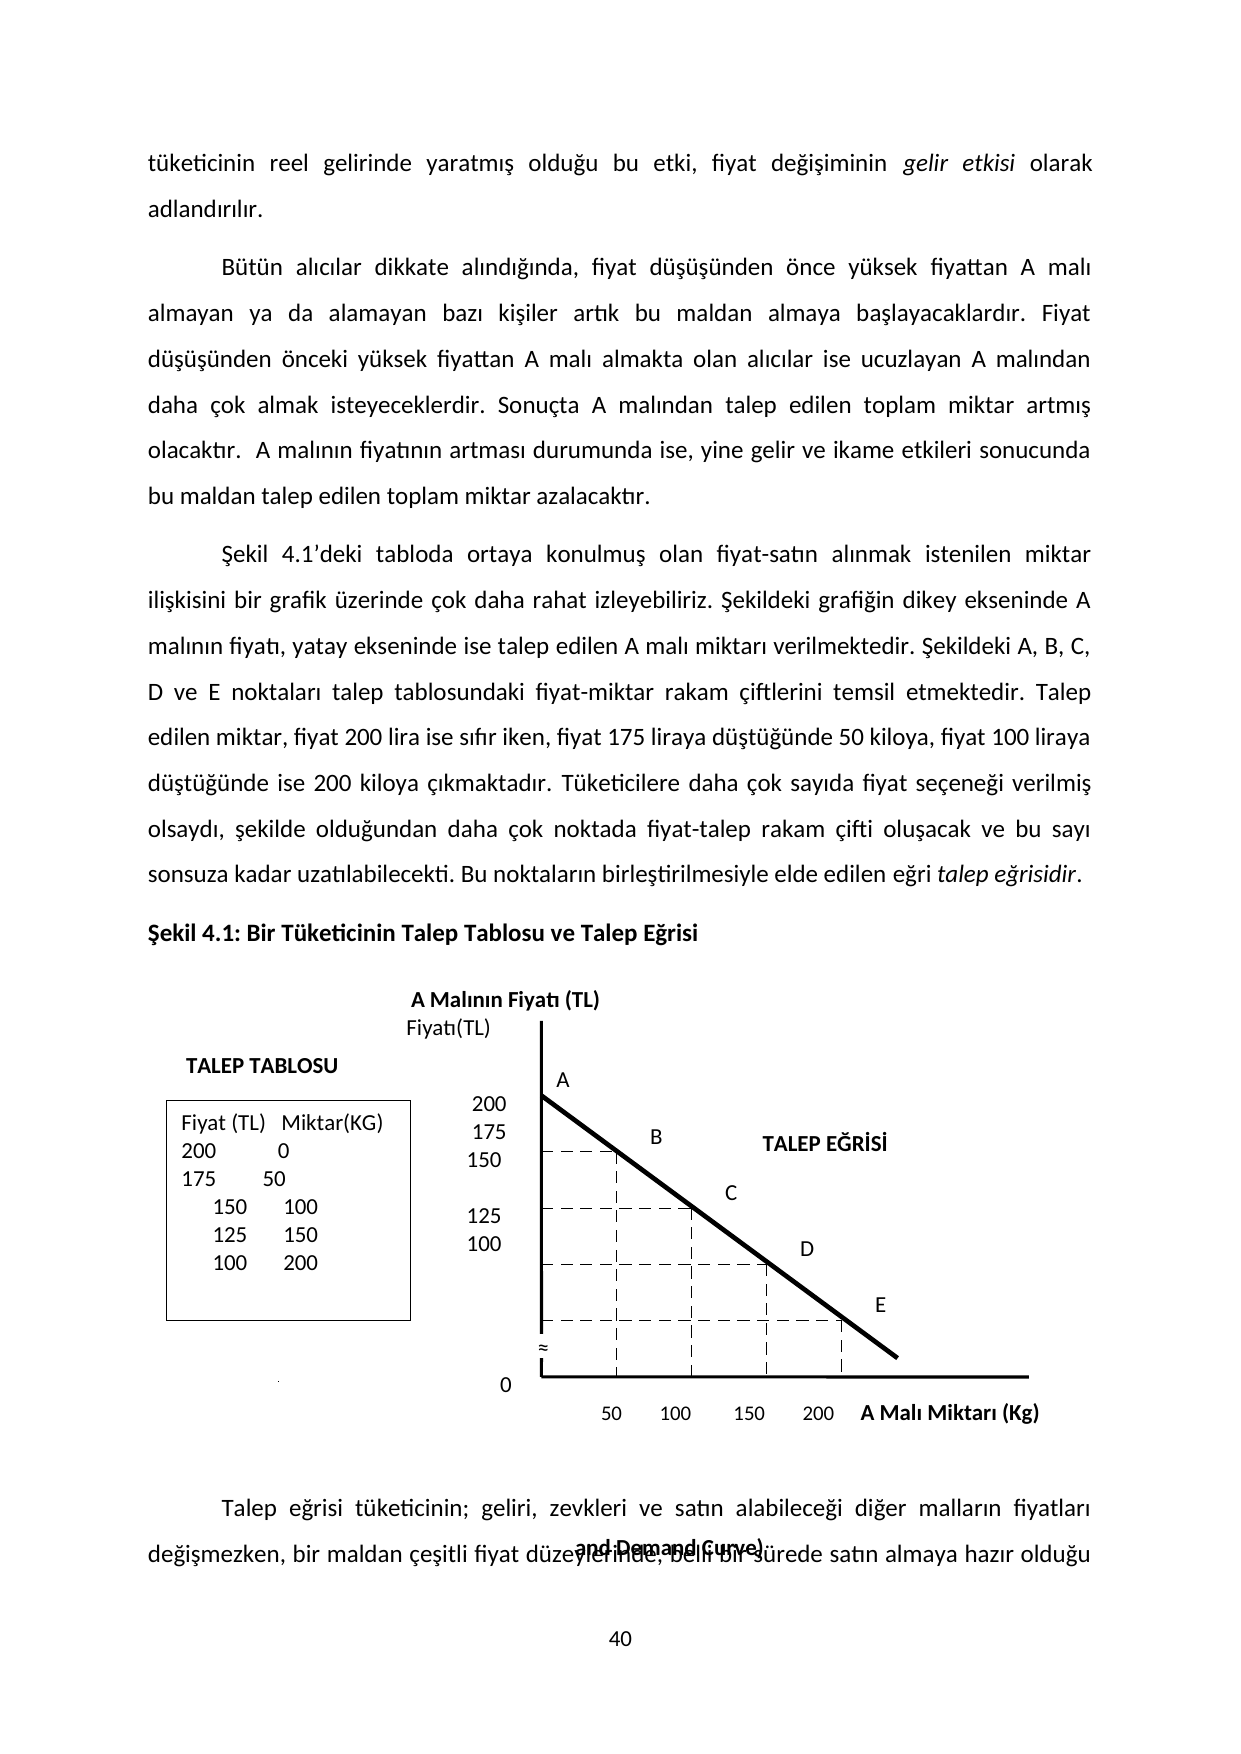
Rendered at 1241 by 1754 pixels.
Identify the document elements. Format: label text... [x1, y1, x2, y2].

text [148, 1492, 1093, 1568]
text Bütün alıcılar dikkate alındığında, fiyat düşüşünden önce yüksek fiyattan A malı almayan ya da alamayan bazı kişiler artık bu maldan almaya başlayacaklardır. Fiyat düşüşünden önceki yüksek fiyattan A malı almakta olan alıcılar ise ucuzlayan A malından daha çok almak isteyeceklerdir. Sonuçta A malından talep edilen toplam miktar artmış olacaktır. A malının fiyatının artması durumunda ise, yine gelir ve ikame etkileri sonucunda bu maldan talep edilen toplam miktar azalacaktır. [148, 252, 1093, 511]
text Şekil 4.1’deki tabloda ortaya konulmuş olan fiyat-satın alınmak istenilen miktar ilişkisini bir grafik üzerinde çok daha rahat izleyebiliriz. Şekildeki grafiğin dikey ekseninde A malının fiyatı, yatay ekseninde ise talep edilen A malı miktarı verilmektedir. Şekildeki A, B, C, D ve E noktaları talep tablosundaki fiyat-miktar rakam çiftlerini temsil etmektedir. Talep edilen miktar, fiyat 200 lira ise sıfır iken, fiyat 175 liraya düştüğünde 50 kiloya, fiyat 100 liraya düştüğünde ise 200 kiloya çıkmaktadır. Tüketicilere daha çok sayıda fiyat seçeneği verilmiş olsaydı, şekilde olduğundan daha çok noktada fiyat-talep rakam çifti oluşacak ve bu sayı sonsuza kadar uzatılabilecekti. Bu noktaların birleştirilmesiyle elde edilen eğri talep eğrisidir. [148, 538, 1093, 889]
text Şekil 4.1: Bir Tüketicinin Talep Tablosu ve Talep Eğrisi [148, 917, 1093, 947]
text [148, 148, 1093, 224]
